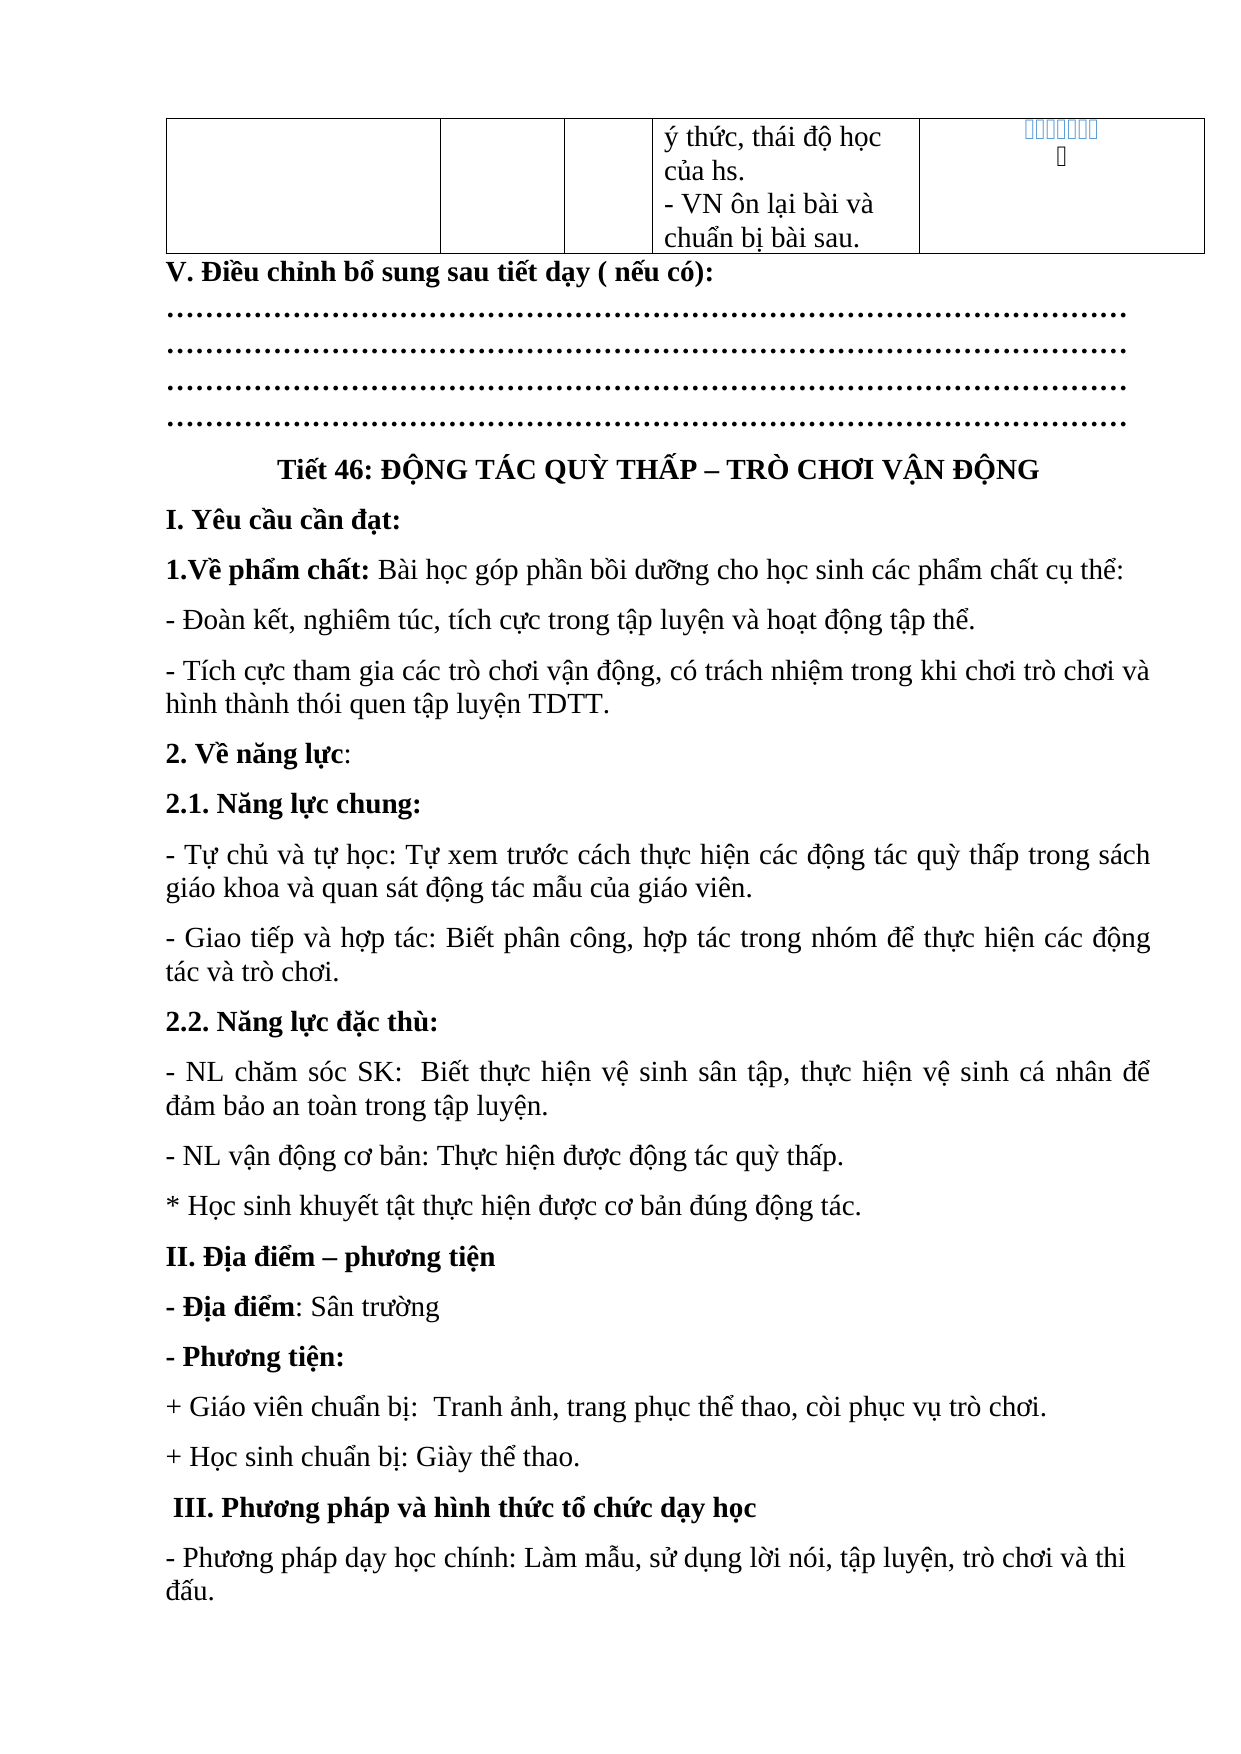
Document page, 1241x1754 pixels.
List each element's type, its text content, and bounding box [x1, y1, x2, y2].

text - Tích cực tham gia các trò chơi vận động, có trách nhiệm trong khi chơi trò chơi và hình thành thói quen tập luyện TDTT. [165, 653, 1152, 720]
text + Giáo viên chuẩn bị: Tranh ảnh, trang phục thể thao, còi phục vụ trò chơi. [165, 1389, 1152, 1423]
text * Học sinh khuyết tật thực hiện được cơ bản đúng động tác. [165, 1188, 1152, 1222]
text - NL vận động cơ bản: Thực hiện được động tác quỳ thấp. [165, 1138, 1152, 1172]
text - Đoàn kết, nghiêm túc, tích cực trong tập luyện và hoạt động tập thể. [165, 602, 1152, 636]
text Tiết 46: ĐỘNG TÁC QUỲ THẤP – TRÒ CHƠI VẬN ĐỘNG [165, 452, 1152, 485]
text - Phương tiện: [165, 1339, 1152, 1373]
text - Tự chủ và tự học: Tự xem trước cách thực hiện các động tác quỳ thấp trong sách giáo khoa và quan sát động tác mẫu của giáo viên. [165, 837, 1152, 904]
text ……………………………………………………………………………………………………………………………………………………………………………………………………………………………………………………………………………………………………………………………………………………………… [165, 291, 1152, 432]
text 1.Về phẩm chất: Bài học góp phần bồi dưỡng cho học sinh các phẩm chất cụ thể: [165, 552, 1152, 586]
text V. Điều chỉnh bổ sung sau tiết dạy ( nếu có): [165, 254, 1152, 288]
text - Giao tiếp và hợp tác: Biết phân công, hợp tác trong nhóm để thực hiện các động tác và trò chơi. [165, 921, 1152, 988]
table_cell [167, 119, 440, 253]
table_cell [653, 119, 919, 253]
text + Học sinh chuẩn bị: Giày thể thao. [165, 1439, 1152, 1473]
text 2.1. Năng lực chung: [165, 787, 1152, 820]
text I. Yêu cầu cần đạt: [165, 502, 1152, 536]
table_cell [920, 119, 1204, 253]
text III. Phương pháp và hình thức tổ chức dạy học [165, 1490, 1152, 1523]
text 2.2. Năng lực đặc thù: [165, 1004, 1152, 1038]
text - Địa điểm: Sân trường [165, 1289, 1152, 1322]
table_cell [441, 119, 564, 253]
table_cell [565, 119, 652, 253]
text II. Địa điểm – phương tiện [165, 1239, 1152, 1272]
text - NL chăm sóc SK: Biết thực hiện vệ sinh sân tập, thực hiện vệ sinh cá nhân để đảm bảo an toàn trong tập luyện. [165, 1054, 1152, 1122]
text 2. Về năng lực: [165, 736, 1152, 770]
text - Phương pháp dạy học chính: Làm mẫu, sử dụng lời nói, tập luyện, trò chơi và thi đấu. [165, 1540, 1152, 1607]
